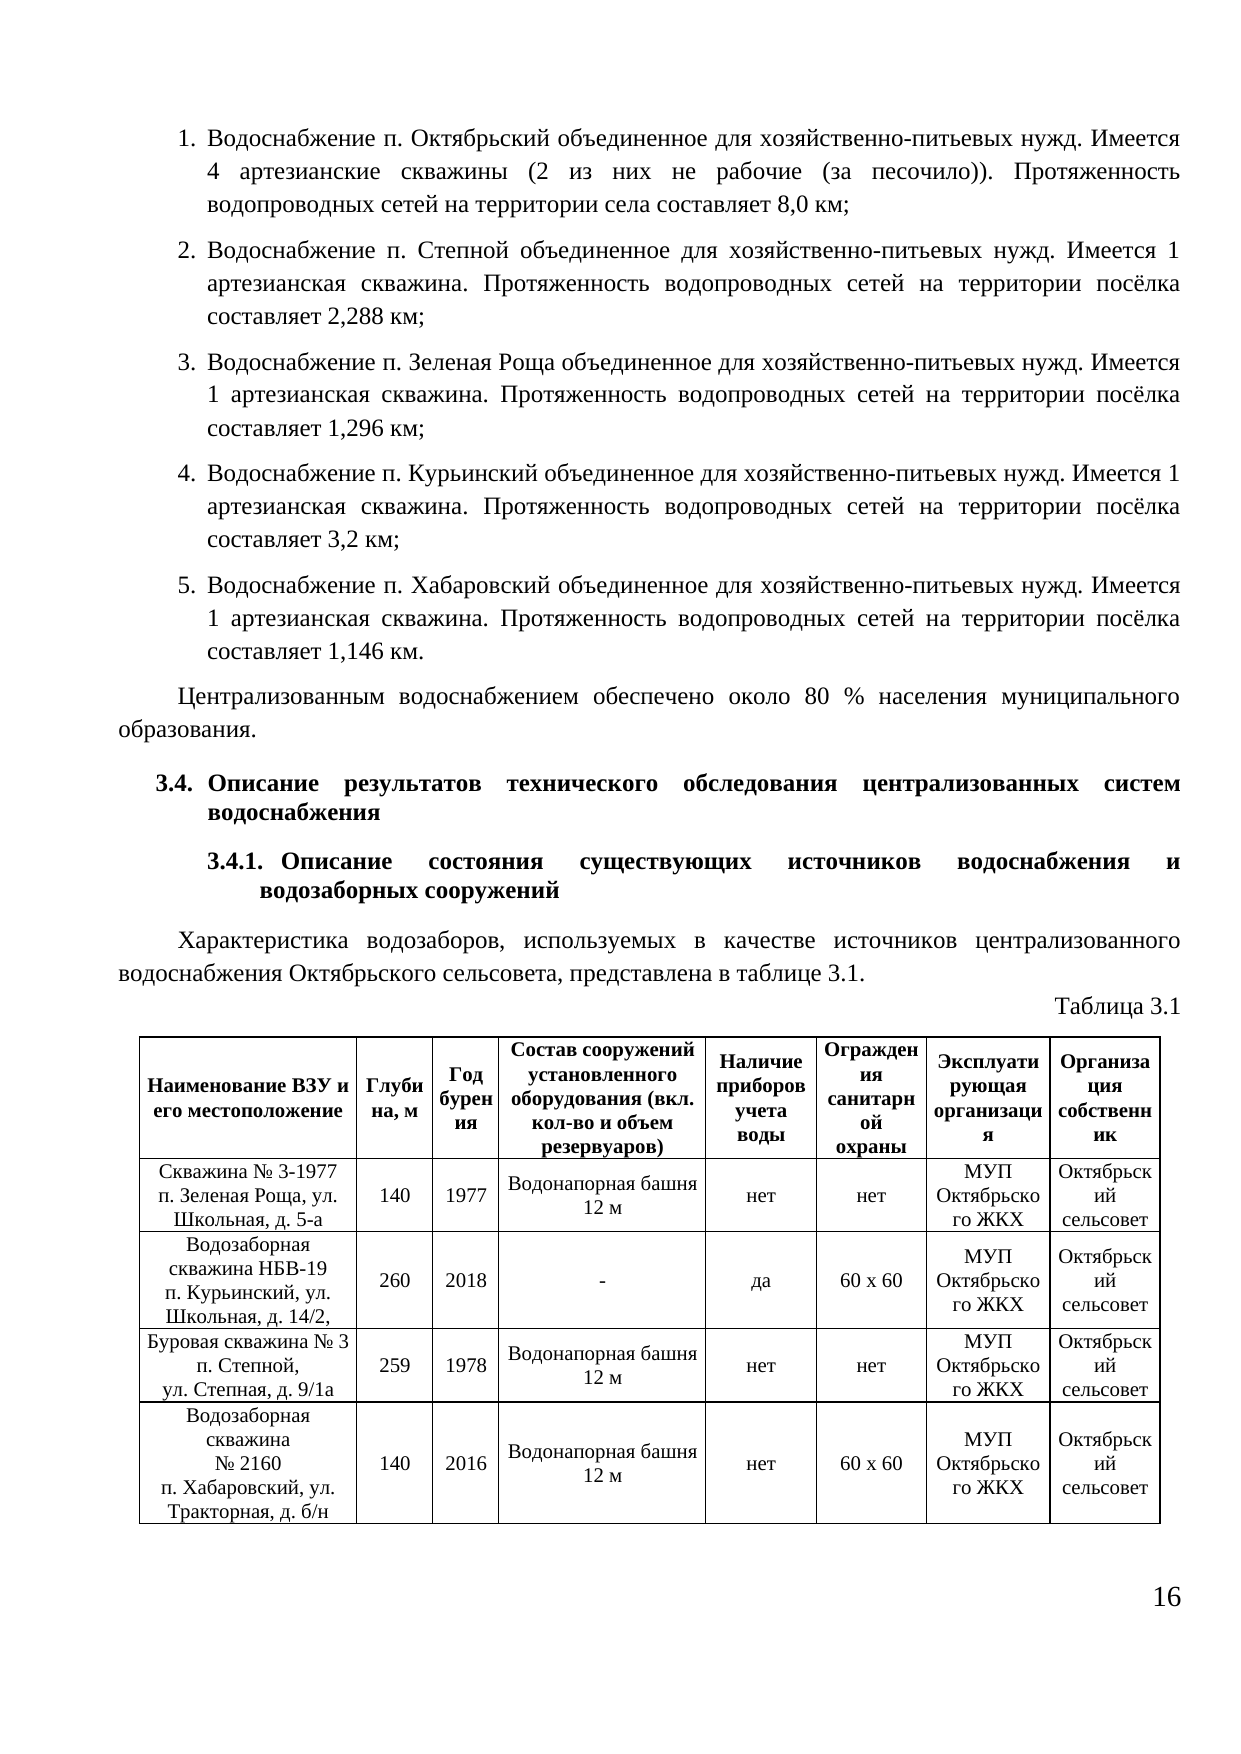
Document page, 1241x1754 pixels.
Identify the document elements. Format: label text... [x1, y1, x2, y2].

table_cell 140 [357, 1403, 432, 1523]
table_cell Водонапорная башня 12 м [499, 1159, 705, 1231]
table_header Состав сооружений установленного оборудования (вкл. кол-во и объем резервуаров) [499, 1038, 705, 1158]
table_cell нет [706, 1403, 816, 1523]
table_cell - [499, 1232, 705, 1328]
table_cell нет [817, 1159, 926, 1231]
table_cell Водонапорная башня 12 м [499, 1403, 705, 1523]
table_header Наименование ВЗУ и его местоположение [140, 1038, 356, 1158]
table_cell 140 [357, 1159, 432, 1231]
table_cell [1051, 1403, 1159, 1523]
list Водоснабжение п. Степной объединенное для хозяйственно-питьевых нужд. Имеется 1 артезианская скважина. Протяженность водопроводных сетей на территории посёлка составляет 2,288 км; [177, 235, 1181, 330]
text Характеристика водозаборов, используемых в качестве источников централизованного водоснабжения Октябрьского сельсовета, представлена в таблице 3.1. [118, 925, 1181, 987]
table_cell Водозаборная скважина № 2160 п. Хабаровский, ул. Тракторная, д. б/н [140, 1403, 356, 1523]
table_header Глубина, м [357, 1038, 432, 1158]
table_header Ограждения санитарной охраны [817, 1038, 926, 1158]
table_cell да [706, 1232, 816, 1328]
list Водоснабжение п. Хабаровский объединенное для хозяйственно-питьевых нужд. Имеется 1 артезианская скважина. Протяженность водопроводных сетей на территории посёлка составляет 1,146 км. [177, 570, 1181, 664]
table_cell Октябрьский сельсовет [1051, 1329, 1159, 1401]
table_cell нет [817, 1329, 926, 1401]
subtitle Описание состояния существующих источников водоснабжения и водозаборных сооружений [207, 846, 1181, 904]
text Таблица 3.1 [118, 991, 1181, 1019]
table_cell Скважина № 3-1977 п. Зеленая Роща, ул. Школьная, д. 5-а [140, 1159, 356, 1231]
table_cell МУП Октябрьского ЖКХ [927, 1232, 1049, 1328]
table_cell нет [706, 1159, 816, 1231]
list Водоснабжение п. Зеленая Роща объединенное для хозяйственно-питьевых нужд. Имеется 1 артезианская скважина. Протяженность водопроводных сетей на территории посёлка составляет 1,296 км; [177, 347, 1181, 441]
table_cell 1978 [433, 1329, 498, 1401]
table_cell Октябрьский сельсовет [1051, 1232, 1159, 1328]
text Централизованным водоснабжением обеспечено около 80 % населения муниципального образования. [118, 681, 1181, 743]
list Водоснабжение п. Курьинский объединенное для хозяйственно-питьевых нужд. Имеется 1 артезианская скважина. Протяженность водопроводных сетей на территории посёлка составляет 3,2 км; [177, 458, 1181, 553]
table_header Год бурения [433, 1038, 498, 1158]
table_cell 60 х 60 [817, 1232, 926, 1328]
table_cell 259 [357, 1329, 432, 1401]
table_cell Октябрьский сельсовет [1051, 1159, 1159, 1231]
subtitle Описание результатов технического обследования централизованных систем водоснабжения [155, 768, 1181, 826]
table_header Наличие приборов учета воды [706, 1038, 816, 1158]
table_cell нет [706, 1329, 816, 1401]
table_cell 2016 [433, 1403, 498, 1523]
table_cell Буровая скважина № 3 п. Степной, ул. Степная, д. 9/1а [140, 1329, 356, 1401]
table_cell МУП Октябрьского ЖКХ [927, 1329, 1049, 1401]
list Водоснабжение п. Октябрьский объединенное для хозяйственно-питьевых нужд. Имеется 4 артезианские скважины (2 из них не рабочие (за песочило)). Протяженность водопроводных сетей на территории села составляет 8,0 км; [177, 123, 1181, 218]
table_cell МУП Октябрьского ЖКХ [927, 1159, 1049, 1231]
table_cell Водозаборная скважина НБВ-19 п. Курьинский, ул. Школьная, д. 14/2, [140, 1232, 356, 1328]
table_header Организация собственник [1051, 1038, 1159, 1158]
table_cell 60 х 60 [817, 1403, 926, 1523]
table_header Эксплуатирующая организация [927, 1038, 1049, 1158]
table_cell Водонапорная башня 12 м [499, 1329, 705, 1401]
table_cell 1977 [433, 1159, 498, 1231]
table_cell 2018 [433, 1232, 498, 1328]
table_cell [927, 1403, 1049, 1523]
table_cell 260 [357, 1232, 432, 1328]
